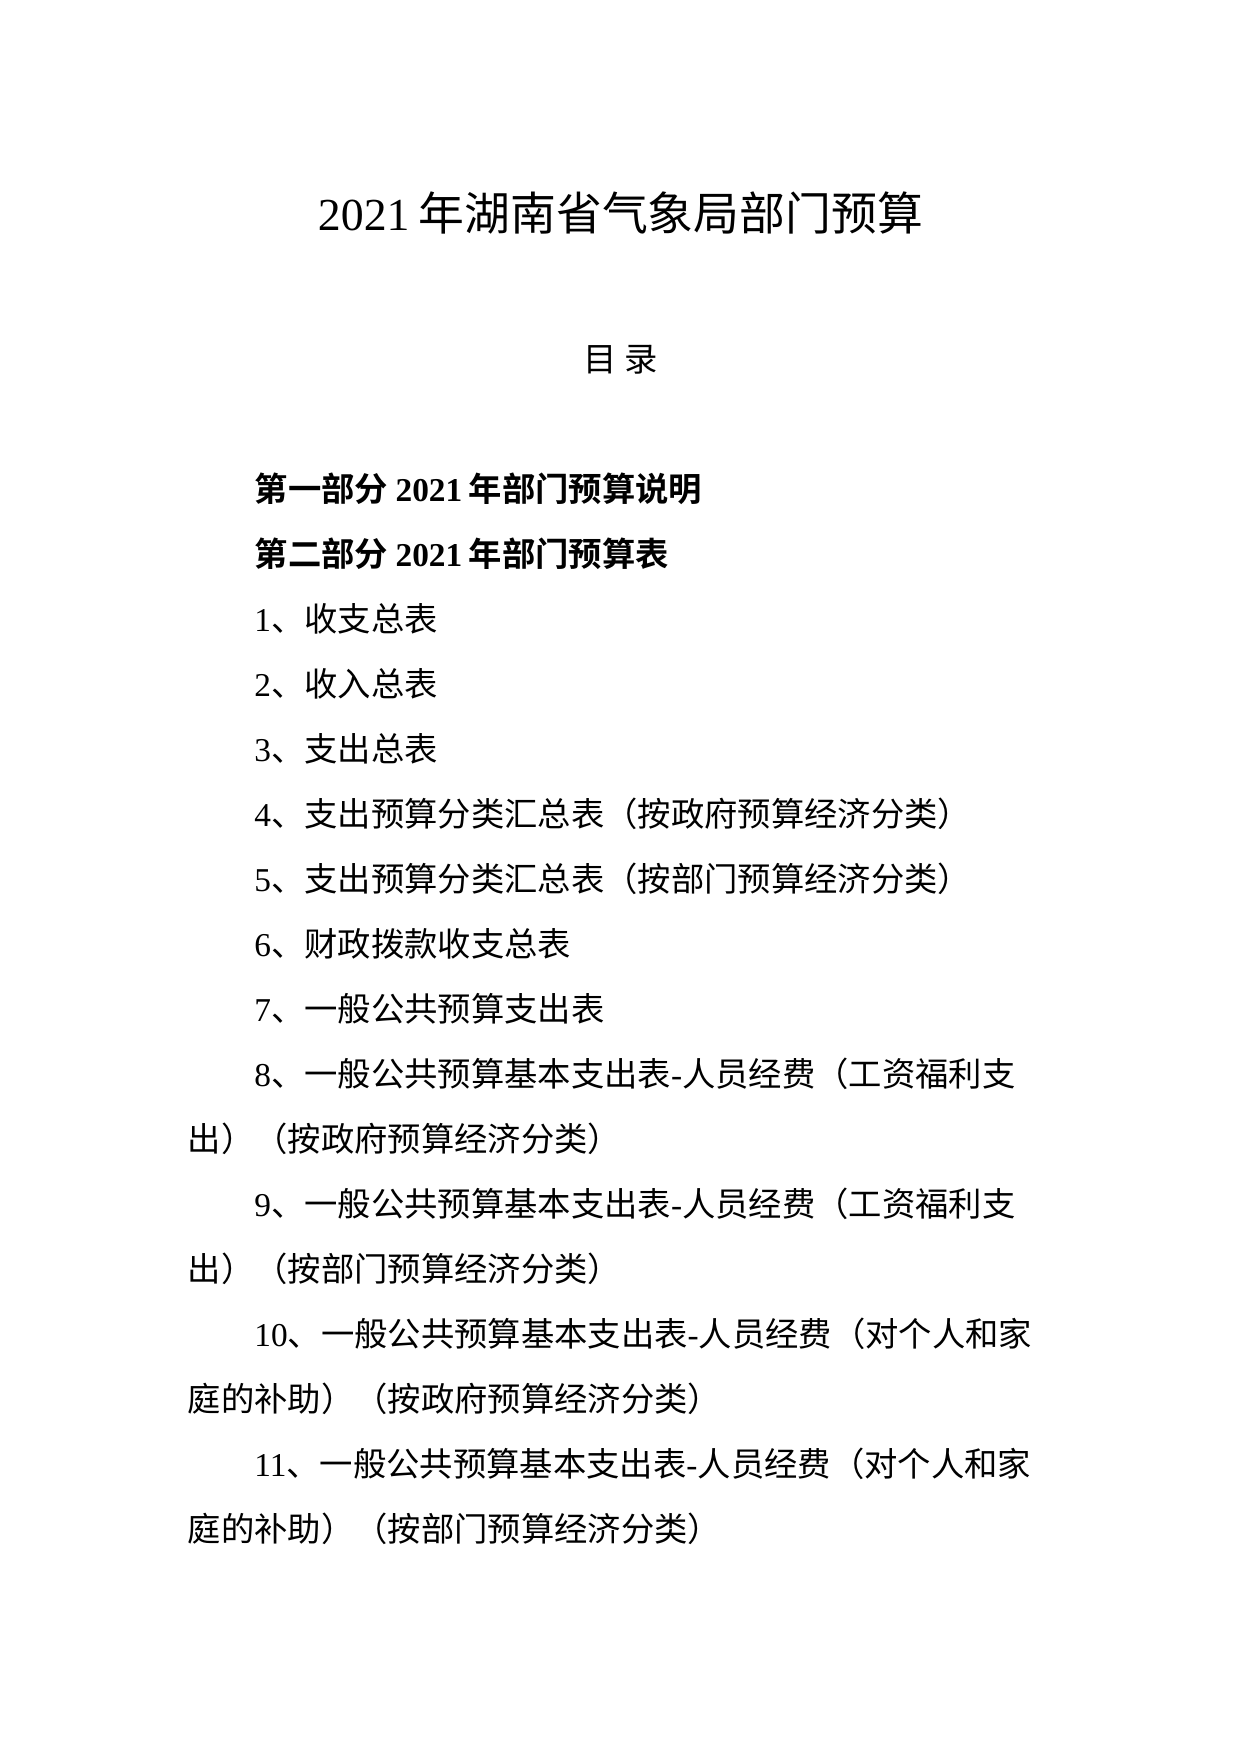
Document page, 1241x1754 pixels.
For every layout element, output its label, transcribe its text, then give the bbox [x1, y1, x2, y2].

text 10、一般公共预算基本支出表-人员经费（对个人和家庭的补助）（按政府预算经济分类） [187, 1299, 1053, 1429]
text 2021年湖南省气象局部门预算 [187, 162, 1053, 259]
text 7、一般公共预算支出表 [187, 974, 1053, 1039]
text 1、收支总表 [187, 584, 1053, 649]
text 第一部分 2021年部门预算说明 [187, 454, 1053, 519]
text 第二部分 2021年部门预算表 [187, 519, 1053, 584]
text 11、一般公共预算基本支出表-人员经费（对个人和家庭的补助）（按部门预算经济分类） [187, 1429, 1053, 1559]
text 2、收入总表 [187, 649, 1053, 714]
text 5、支出预算分类汇总表（按部门预算经济分类） [187, 844, 1053, 909]
text 9、一般公共预算基本支出表-人员经费（工资福利支出）（按部门预算经济分类） [187, 1169, 1053, 1299]
text 目 录 [187, 324, 1053, 389]
text 8、一般公共预算基本支出表-人员经费（工资福利支出）（按政府预算经济分类） [187, 1039, 1053, 1169]
text 6、财政拨款收支总表 [187, 909, 1053, 974]
text 3、支出总表 [187, 714, 1053, 779]
text 4、支出预算分类汇总表（按政府预算经济分类） [187, 779, 1053, 844]
